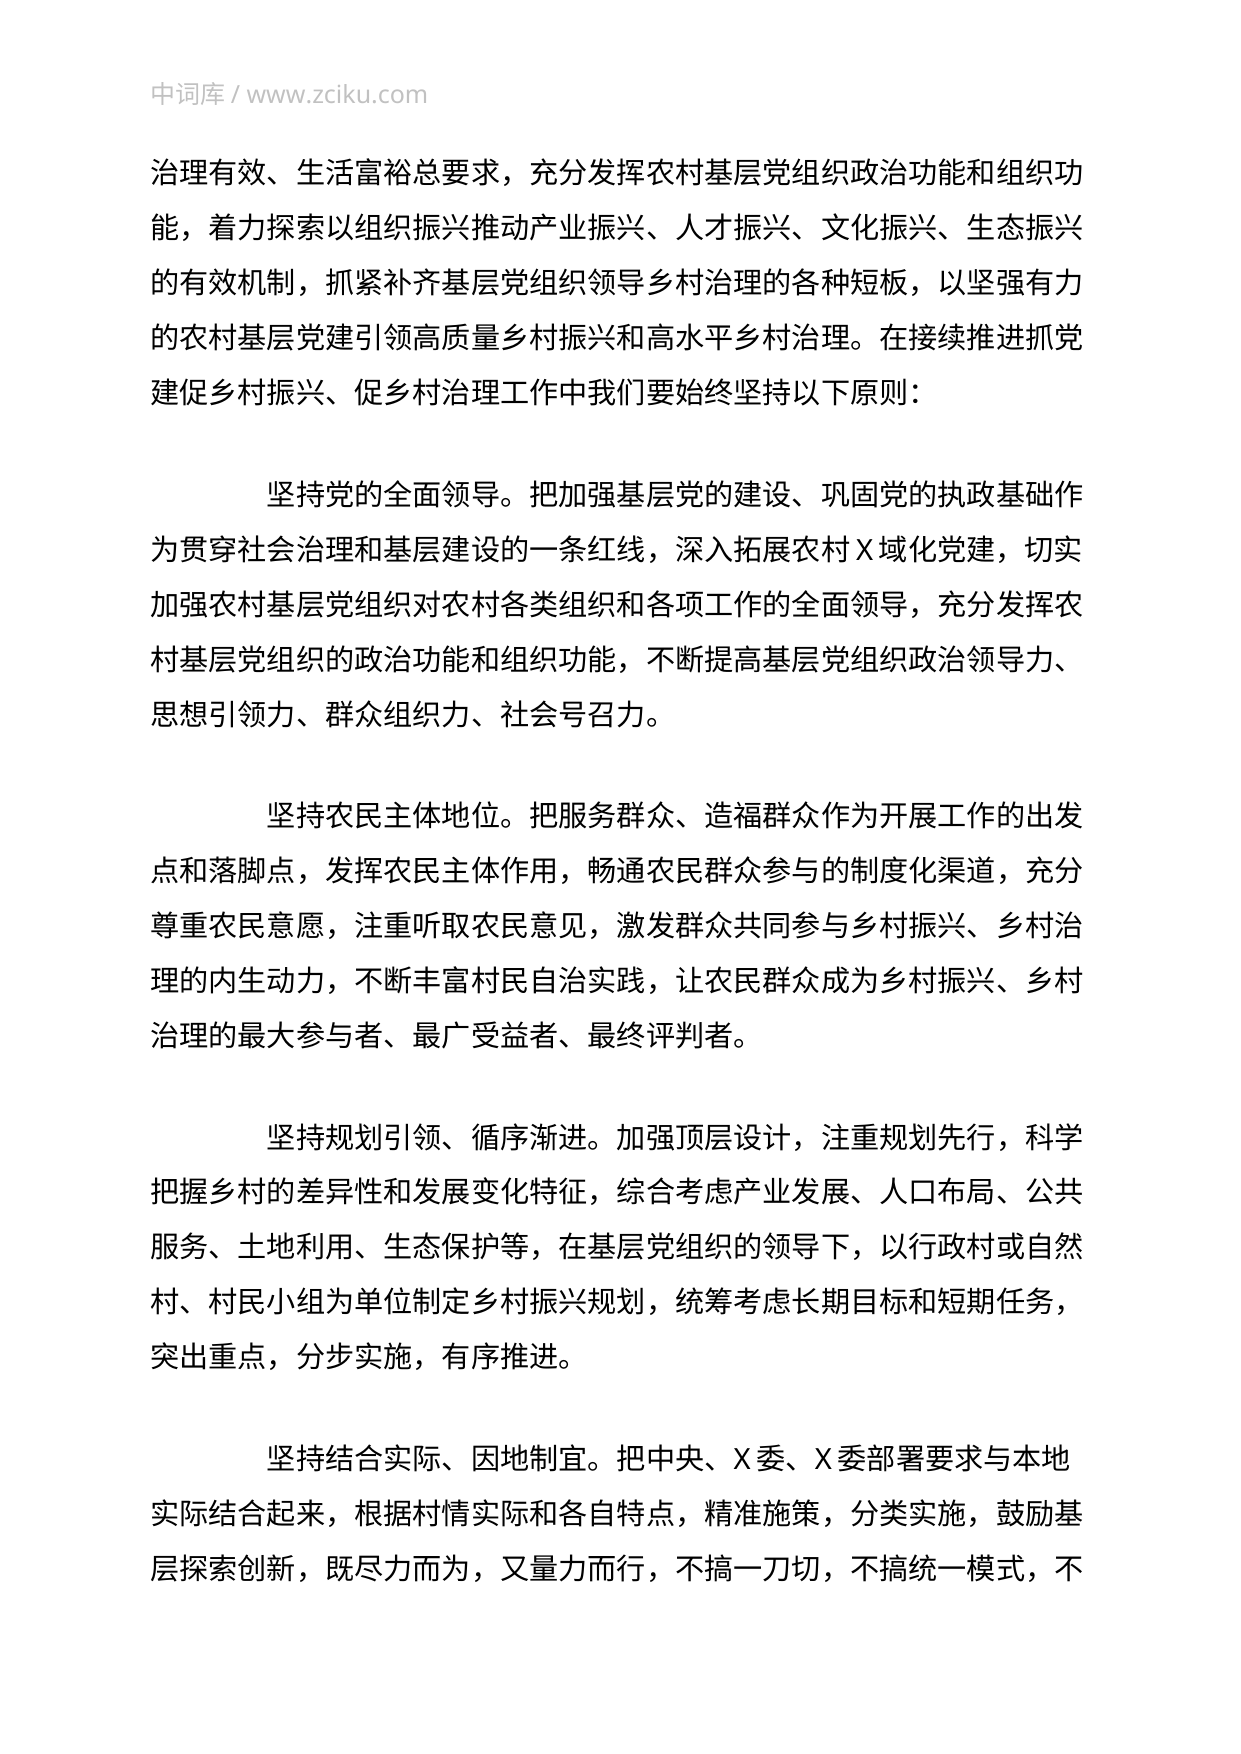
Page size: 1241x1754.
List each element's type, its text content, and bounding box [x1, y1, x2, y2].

text 坚持党的全面领导。把加强基层党的建设、巩固党的执政基础作为贯穿社会治理和基层建设的一条红线，深入拓展农村X域化党建，切实加强农村基层党组织对农村各类组织和各项工作的全面领导，充分发挥农村基层党组织的政治功能和组织功能，不断提高基层党组织政治领导力、思想引领力、群众组织力、社会号召力。 [150, 471, 1090, 733]
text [150, 1436, 1090, 1588]
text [150, 150, 1090, 412]
text 坚持规划引领、循序渐进。加强顶层设计，注重规划先行，科学把握乡村的差异性和发展变化特征，综合考虑产业发展、人口布局、公共服务、土地利用、生态保护等，在基层党组织的领导下，以行政村或自然村、村民小组为单位制定乡村振兴规划，统筹考虑长期目标和短期任务，突出重点，分步实施，有序推进。 [150, 1114, 1090, 1376]
text 坚持农民主体地位。把服务群众、造福群众作为开展工作的出发点和落脚点，发挥农民主体作用，畅通农民群众参与的制度化渠道，充分尊重农民意愿，注重听取农民意见，激发群众共同参与乡村振兴、乡村治理的内生动力，不断丰富村民自治实践，让农民群众成为乡村振兴、乡村治理的最大参与者、最广受益者、最终评判者。 [150, 793, 1090, 1055]
